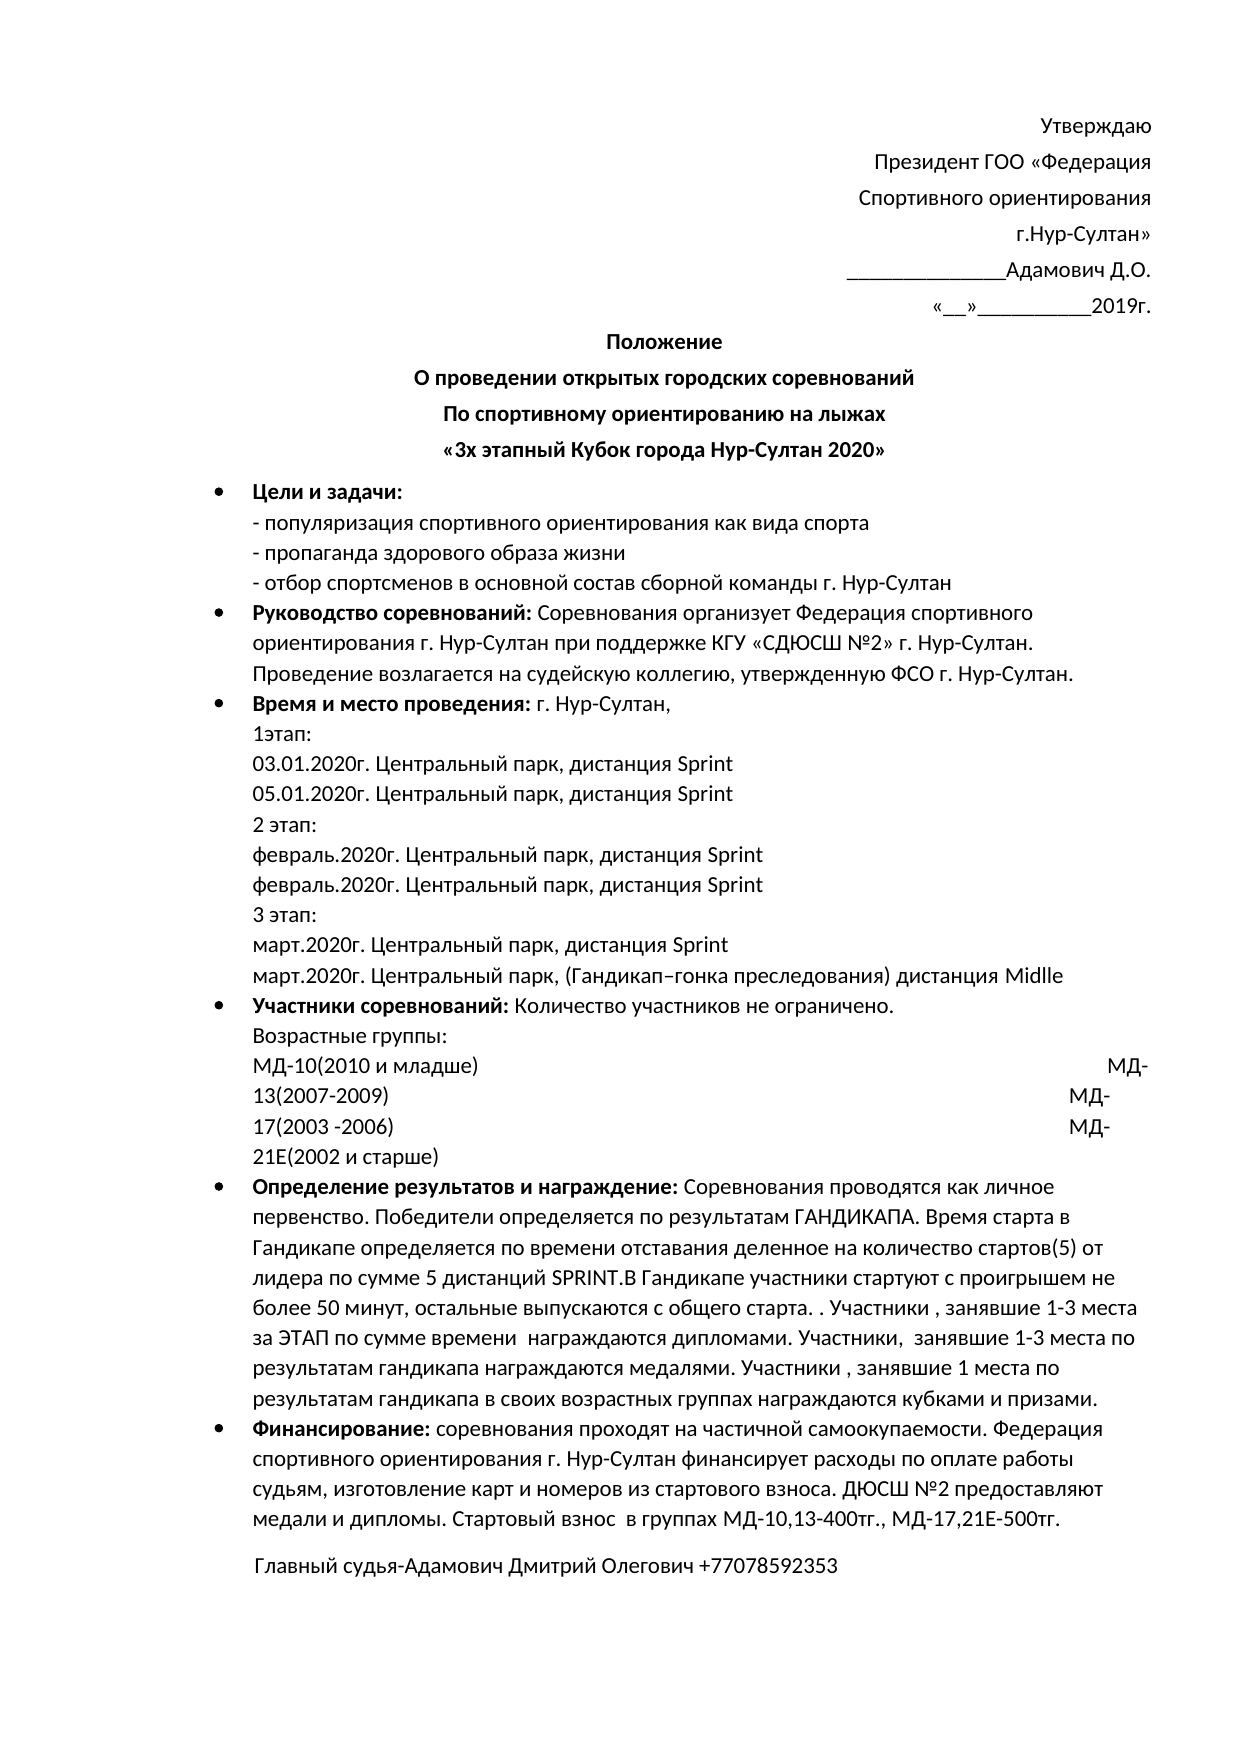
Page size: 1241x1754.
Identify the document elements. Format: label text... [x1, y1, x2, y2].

text ______________Адамович Д.О. [177, 262, 1019, 281]
list Определение результатов и награждение: Соревнования проводятся как личное первенство. Победители определяется по результатам ГАНДИКАПА. Время старта в Гандикапе определяется по времени отставания деленное на количество стартов(5) от лидера по сумме 5 дистанций SPRINT.В Гандикапе участники стартуют с проигрышем не более 50 минут, остальные выпускаются с общего старта. . Участники , занявшие 1-3 места за ЭТАП по сумме времени награждаются дипломами. Участники, занявшие 1-3 места по результатам гандикапа награждаются медалями. Участники , занявшие 1 места по результатам гандикапа в своих возрастных группах награждаются кубками и призами. [215, 1172, 1152, 1412]
text О проведении открытых городских соревнований [177, 370, 1152, 389]
text Утверждаю [177, 118, 1152, 137]
text г.Нур-Султан» [177, 226, 1152, 245]
list Время и место проведения: г. Нур-Султан, 1этап: [215, 689, 1152, 747]
list Финансирование: соревнования проходят на частичной самоокупаемости. Федерация спортивного ориентирования г. Нур-Султан финансирует расходы по оплате работы судьям, изготовление карт и номеров из стартового взноса. ДЮСШ №2 предоставляют медали и дипломы. Стартовый взнос в группах MД-10,13-400тг., MД-17,21Е-500тг. [215, 1414, 1152, 1533]
list март.2020г. Центральный парк, (Гандикап–гонка преследования) дистанция Midlle [252, 961, 1152, 989]
text Президент ГОО «Федерация [177, 154, 1152, 173]
text Главный судья-Адамович Дмитрий Олегович +77078592353 [177, 1551, 1152, 1579]
text По спортивному ориентированию на лыжах [177, 406, 1152, 425]
list Руководство соревнований: Соревнования организует Федерация спортивного ориентирования г. Нур-Султан при поддержке КГУ «СДЮСШ №2» г. Нур-Султан. Проведение возлагается на судейскую коллегию, утвержденную ФСО г. Нур-Султан. [215, 598, 1152, 687]
text Положение [177, 334, 1152, 353]
list февраль.2020г. Центральный парк, дистанция Sprint 3 этап: [252, 870, 1152, 928]
list март.2020г. Центральный парк, дистанция Sprint [252, 931, 1152, 959]
text ______________Адамович Д.О. [1014, 262, 1114, 281]
list февраль.2020г. Центральный парк, дистанция Sprint [252, 840, 1152, 868]
text Спортивного ориентирования [177, 190, 1152, 209]
text «__»__________2019г. [177, 298, 1152, 317]
text «3х этапный Кубок города Нур-Султан 2020» [177, 442, 1152, 461]
list 03.01.2020г. Центральный парк, дистанция Sprint 05.01.2020г. Центральный парк, дистанция Sprint 2 этап: [252, 749, 1152, 838]
list Участники соревнований: Количество участников не ограничено. Возрастные группы: МД-10(2010 и младше) МД-13(2007-2009) МД-17(2003 -2006) МД-21Е(2002 и старше) [215, 991, 1152, 1170]
list Цели и задачи: - популяризация спортивного ориентирования как вида спорта - пропаганда здорового образа жизни - отбор спортсменов в основной состав сборной команды г. Нур-Султан [215, 477, 1152, 596]
